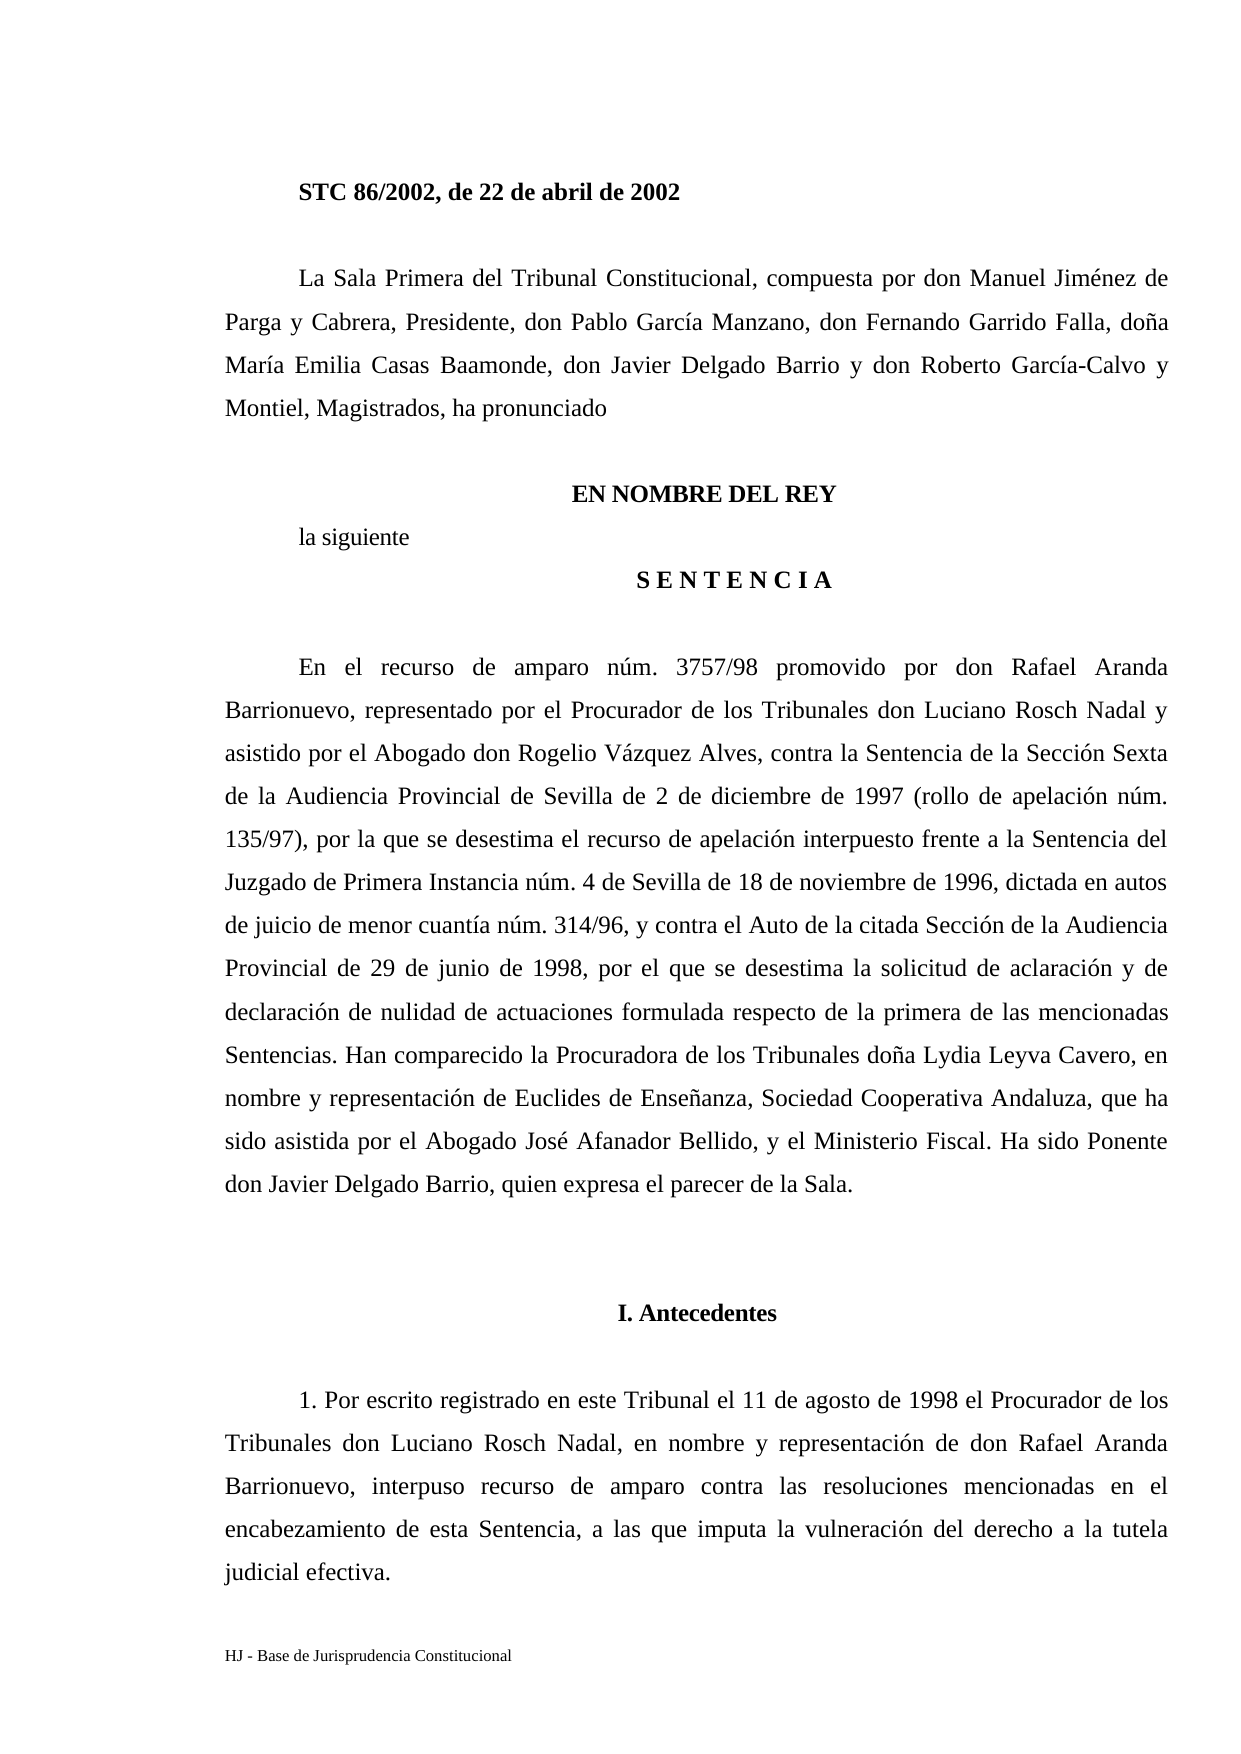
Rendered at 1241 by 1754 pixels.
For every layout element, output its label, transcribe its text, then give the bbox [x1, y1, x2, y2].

text 1. Por escrito registrado en este Tribunal el 11 de agosto de 1998 el Procurador de los Tribunales don Luciano Rosch Nadal, en nombre y representación de don Rafael Aranda Barrionuevo, interpuso recurso de amparo contra las resoluciones mencionadas en el encabezamiento de esta Sentencia, a las que imputa la vulneración del derecho a la tutela judicial efectiva. [224, 1385, 1169, 1586]
text I. Antecedentes [224, 1298, 1169, 1327]
text S E N T E N C I A [224, 565, 1169, 594]
text la siguiente [224, 522, 1110, 551]
text En el recurso de amparo núm. 3757/98 promovido por don Rafael Aranda Barrionuevo, representado por el Procurador de los Tribunales don Luciano Rosch Nadal y asistido por el Abogado don Rogelio Vázquez Alves, contra la Sentencia de la Sección Sexta de la Audiencia Provincial de Sevilla de 2 de diciembre de 1997 (rollo de apelación núm. 135/97), por la que se desestima el recurso de apelación interpuesto frente a la Sentencia del Juzgado de Primera Instancia núm. 4 de Sevilla de 18 de noviembre de 1996, dictada en autos de juicio de menor cuantía núm. 314/96, y contra el Auto de la citada Sección de la Audiencia Provincial de 29 de junio de 1998, por el que se desestima la solicitud de aclaración y de declaración de nulidad de actuaciones formulada respecto de la primera de las mencionadas Sentencias. Han comparecido la Procuradora de los Tribunales doña Lydia Leyva Cavero, en nombre y representación de Euclides de Enseñanza, Sociedad Cooperativa Andaluza, que ha sido asistida por el Abogado José Afanador Bellido, y el Ministerio Fiscal. Ha sido Ponente don Javier Delgado Barrio, quien expresa el parecer de la Sala. [224, 652, 1169, 1198]
text STC 86/2002, de 22 de abril de 2002 [224, 177, 1169, 206]
text EN NOMBRE DEL REY [224, 479, 1110, 508]
text La Sala Primera del Tribunal Constitucional, compuesta por don Manuel Jiménez de Parga y Cabrera, Presidente, don Pablo García Manzano, don Fernando Garrido Falla, doña María Emilia Casas Baamonde, don Javier Delgado Barrio y don Roberto García-Calvo y Montiel, Magistrados, ha pronunciado [224, 263, 1169, 422]
